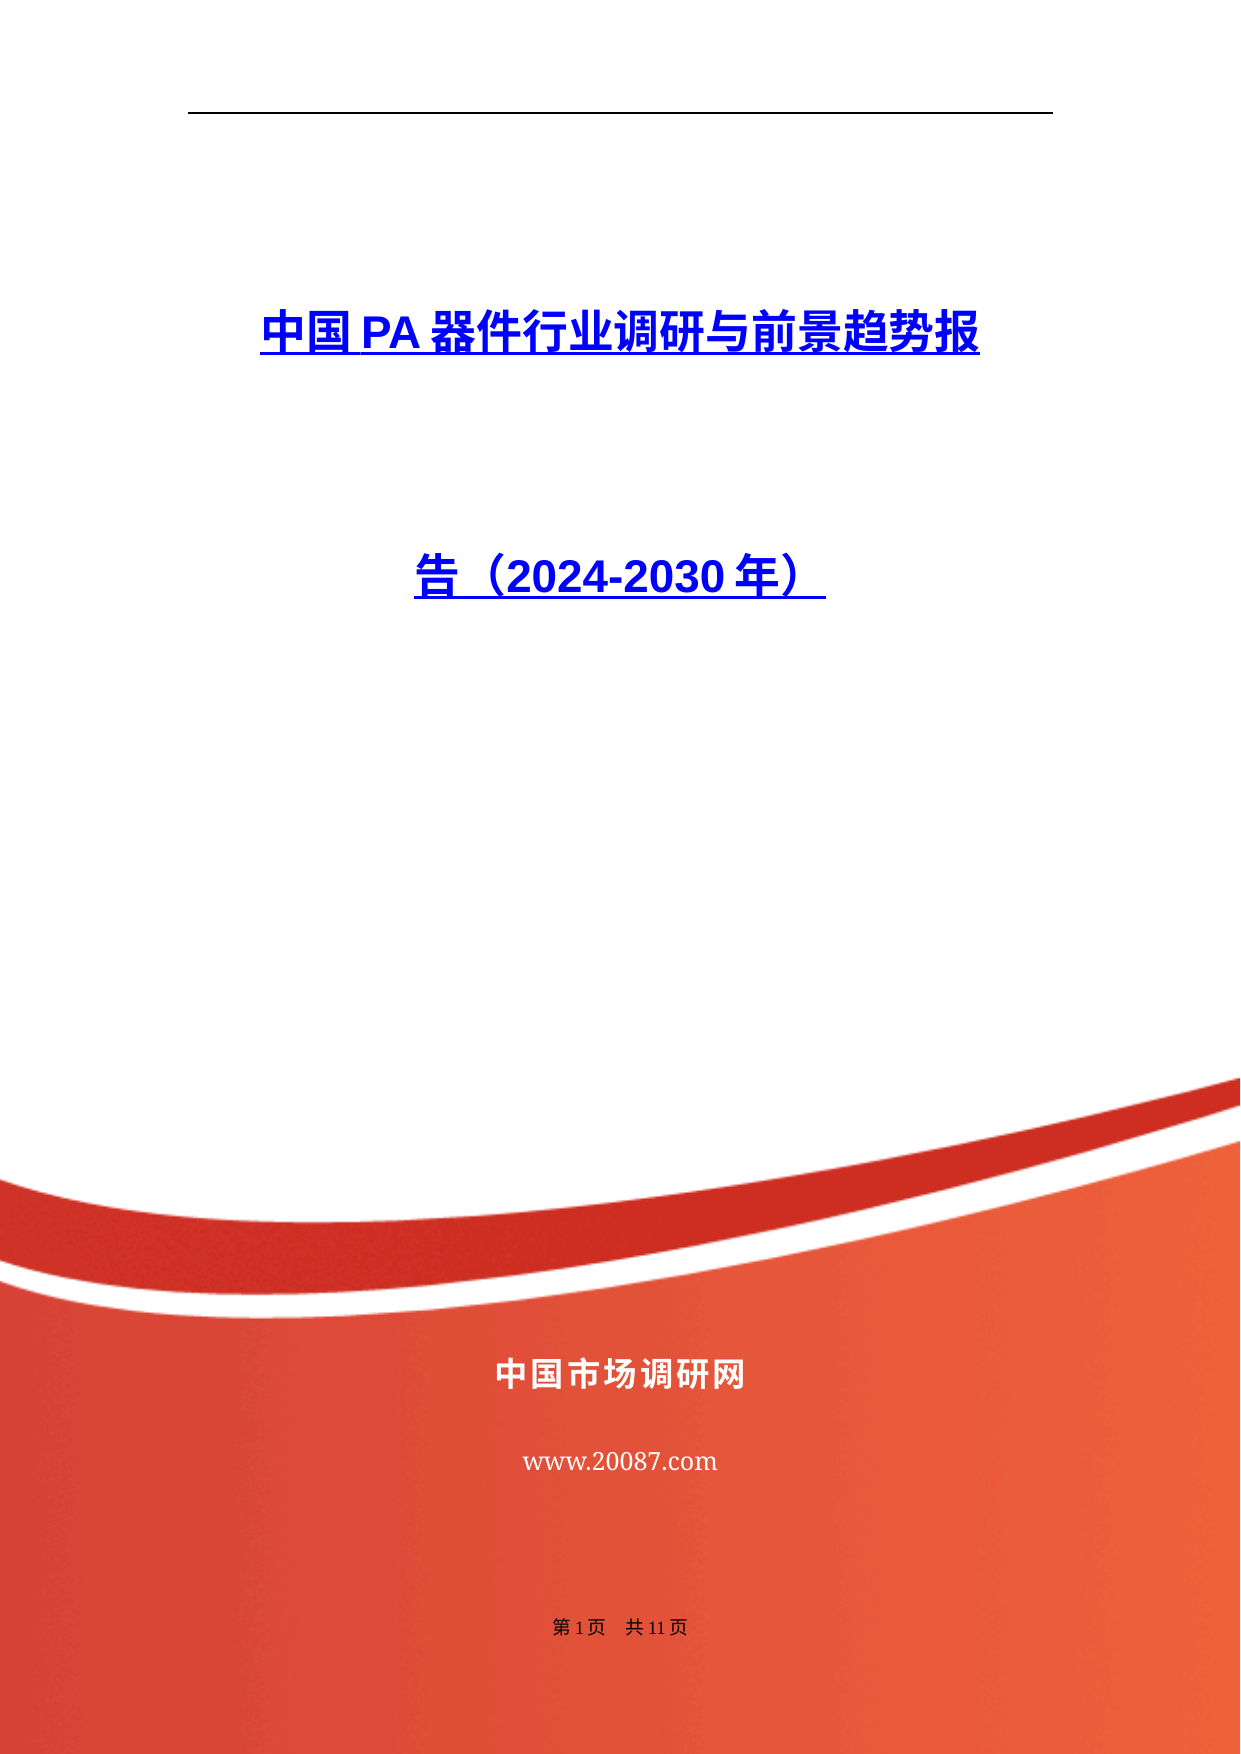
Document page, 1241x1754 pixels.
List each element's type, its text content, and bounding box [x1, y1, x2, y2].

subtitle 中国市场调研网 [187, 1339, 1053, 1404]
text www.20087.com [187, 1428, 1053, 1493]
table_header 中国PA器件行业调研与前景趋势报告（2024-2030年） [188, 207, 1053, 773]
picture [0, 1006, 1241, 1754]
